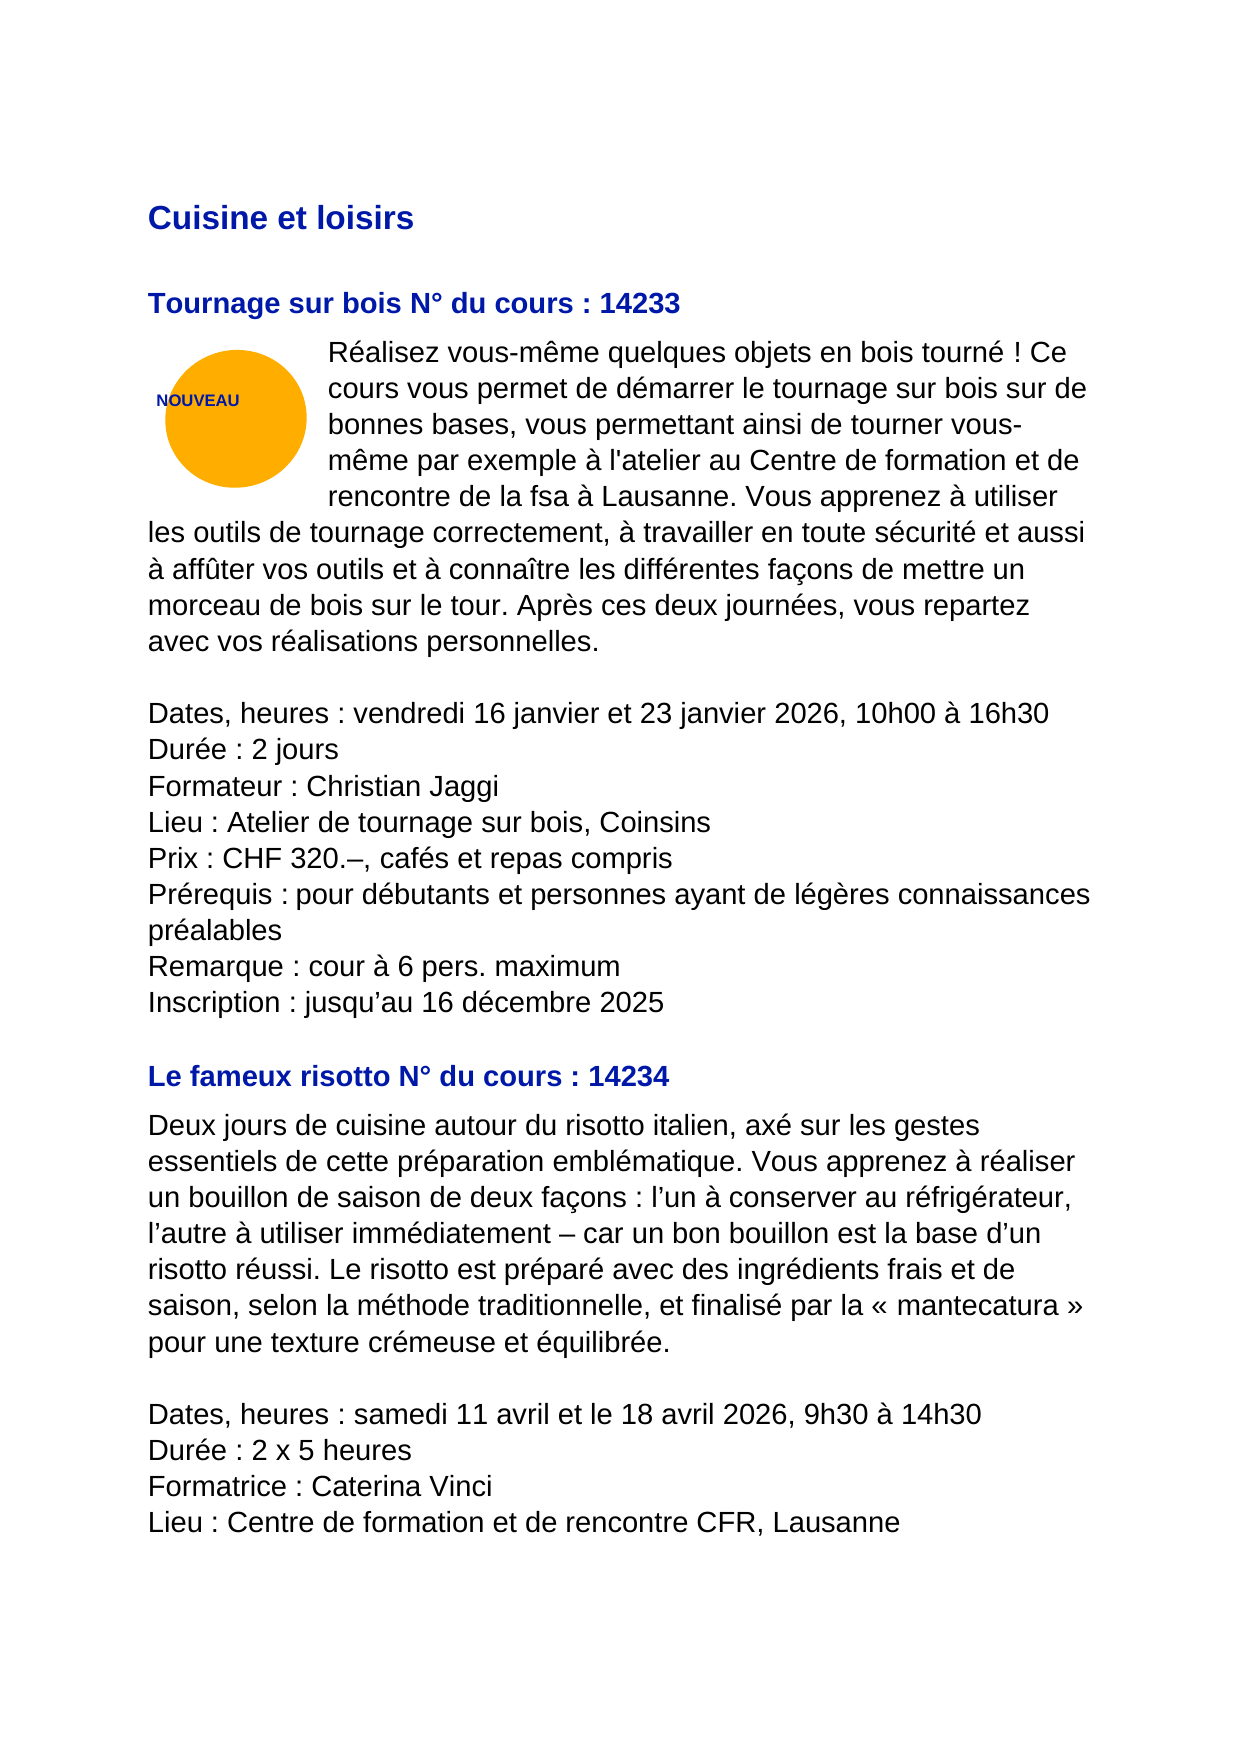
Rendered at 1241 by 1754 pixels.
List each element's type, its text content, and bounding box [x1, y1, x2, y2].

text Formateur : Christian Jaggi [148, 768, 1098, 802]
text Inscription : jusqu’au 16 décembre 2025 [148, 985, 1098, 1019]
text Deux jours de cuisine autour du risotto italien, axé sur les gestes essentiels de cette préparation emblématique. Vous apprenez à réaliser un bouillon de saison de deux façons : l’un à conserver au réfrigérateur, l’autre à utiliser immédiatement – car un bon bouillon est la base d’un risotto réussi. Le risotto est préparé avec des ingrédients frais et de saison, selon la méthode traditionnelle, et finalisé par la « mantecatura » pour une texture crémeuse et équilibrée. [148, 1108, 1098, 1358]
text Lieu : Centre de formation et de rencontre CFR, Lausanne [148, 1505, 1098, 1539]
text Durée : 2 jours [148, 732, 1098, 766]
subtitle Tournage sur bois N° du cours : 14233 [148, 286, 1098, 320]
text Dates, heures : vendredi 16 janvier et 23 janvier 2026, 10h00 à 16h30 [148, 696, 1098, 730]
title Cuisine et loisirs [148, 198, 1098, 236]
text Prérequis : pour débutants et personnes ayant de légères connaissances préalables [148, 877, 1098, 947]
text Formatrice : Caterina Vinci [148, 1469, 1098, 1503]
subtitle Le fameux risotto N° du cours : 14234 [148, 1059, 1098, 1093]
text Durée : 2 x 5 heures [148, 1433, 1098, 1467]
text Réalisez vous-même quelques objets en bois tourné ! Ce cours vous permet de démarrer le tournage sur bois sur de bonnes bases, vous permettant ainsi de tourner vous-même par exemple à l'atelier au Centre de formation et de rencontre de la fsa à Lausanne. Vous apprenez à utiliser les outils de tournage correctement, à travailler en toute sécurité et aussi à affûter vos outils et à connaître les différentes façons de mettre un morceau de bois sur le tour. Après ces deux journées, vous repartez avec vos réalisations personnelles. [148, 335, 1098, 657]
text Dates, heures : samedi 11 avril et le 18 avril 2026, 9h30 à 14h30 [148, 1397, 1098, 1430]
text Prix : CHF 320.–, cafés et repas compris [148, 841, 1098, 874]
text Remarque : cour à 6 pers. maximum [148, 949, 1098, 983]
text Lieu : Atelier de tournage sur bois, Coinsins [148, 805, 1098, 838]
